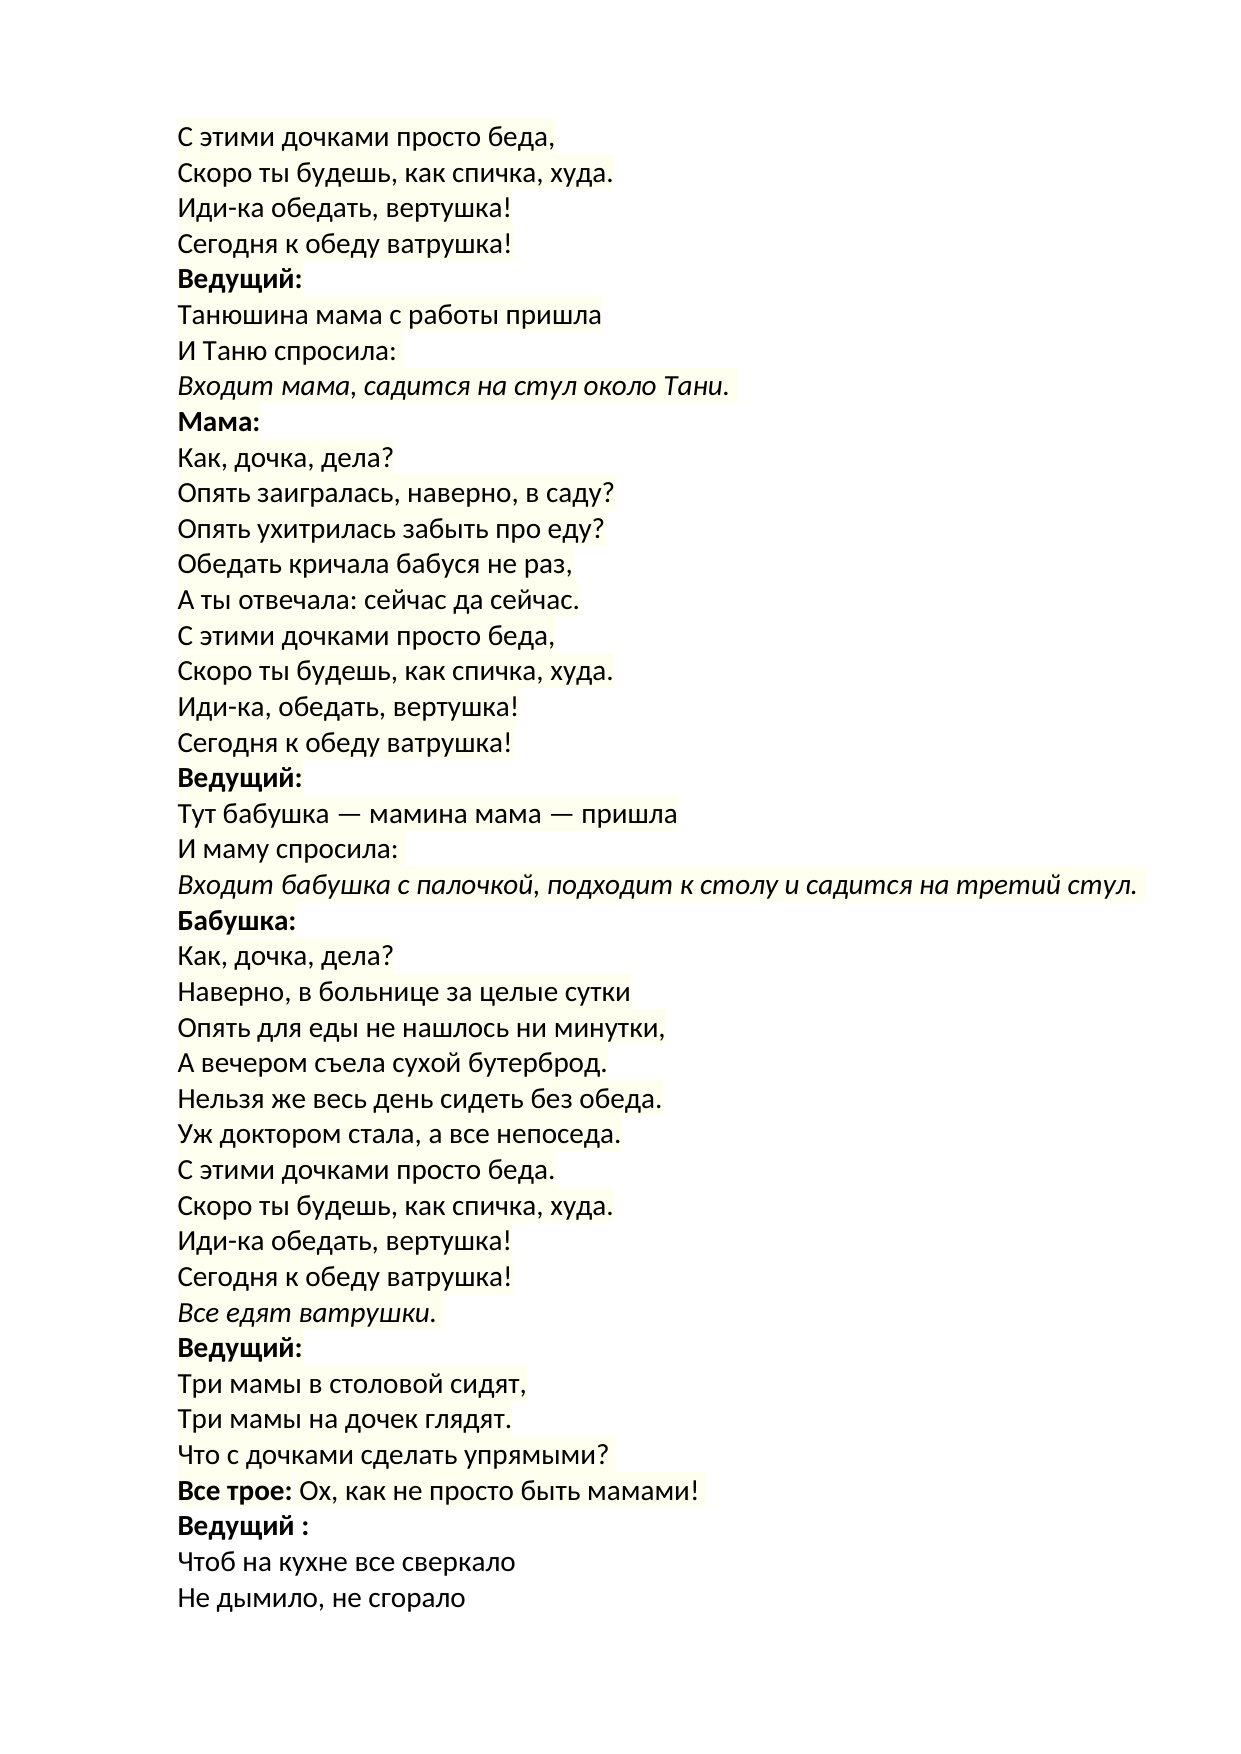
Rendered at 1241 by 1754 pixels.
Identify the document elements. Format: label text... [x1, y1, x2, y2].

text Чтоб на кухне все сверкало [177, 1543, 1152, 1579]
text Ведущий : [177, 1507, 1152, 1543]
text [177, 118, 1152, 1507]
text Не дымило, не сгорало [177, 1579, 1152, 1614]
